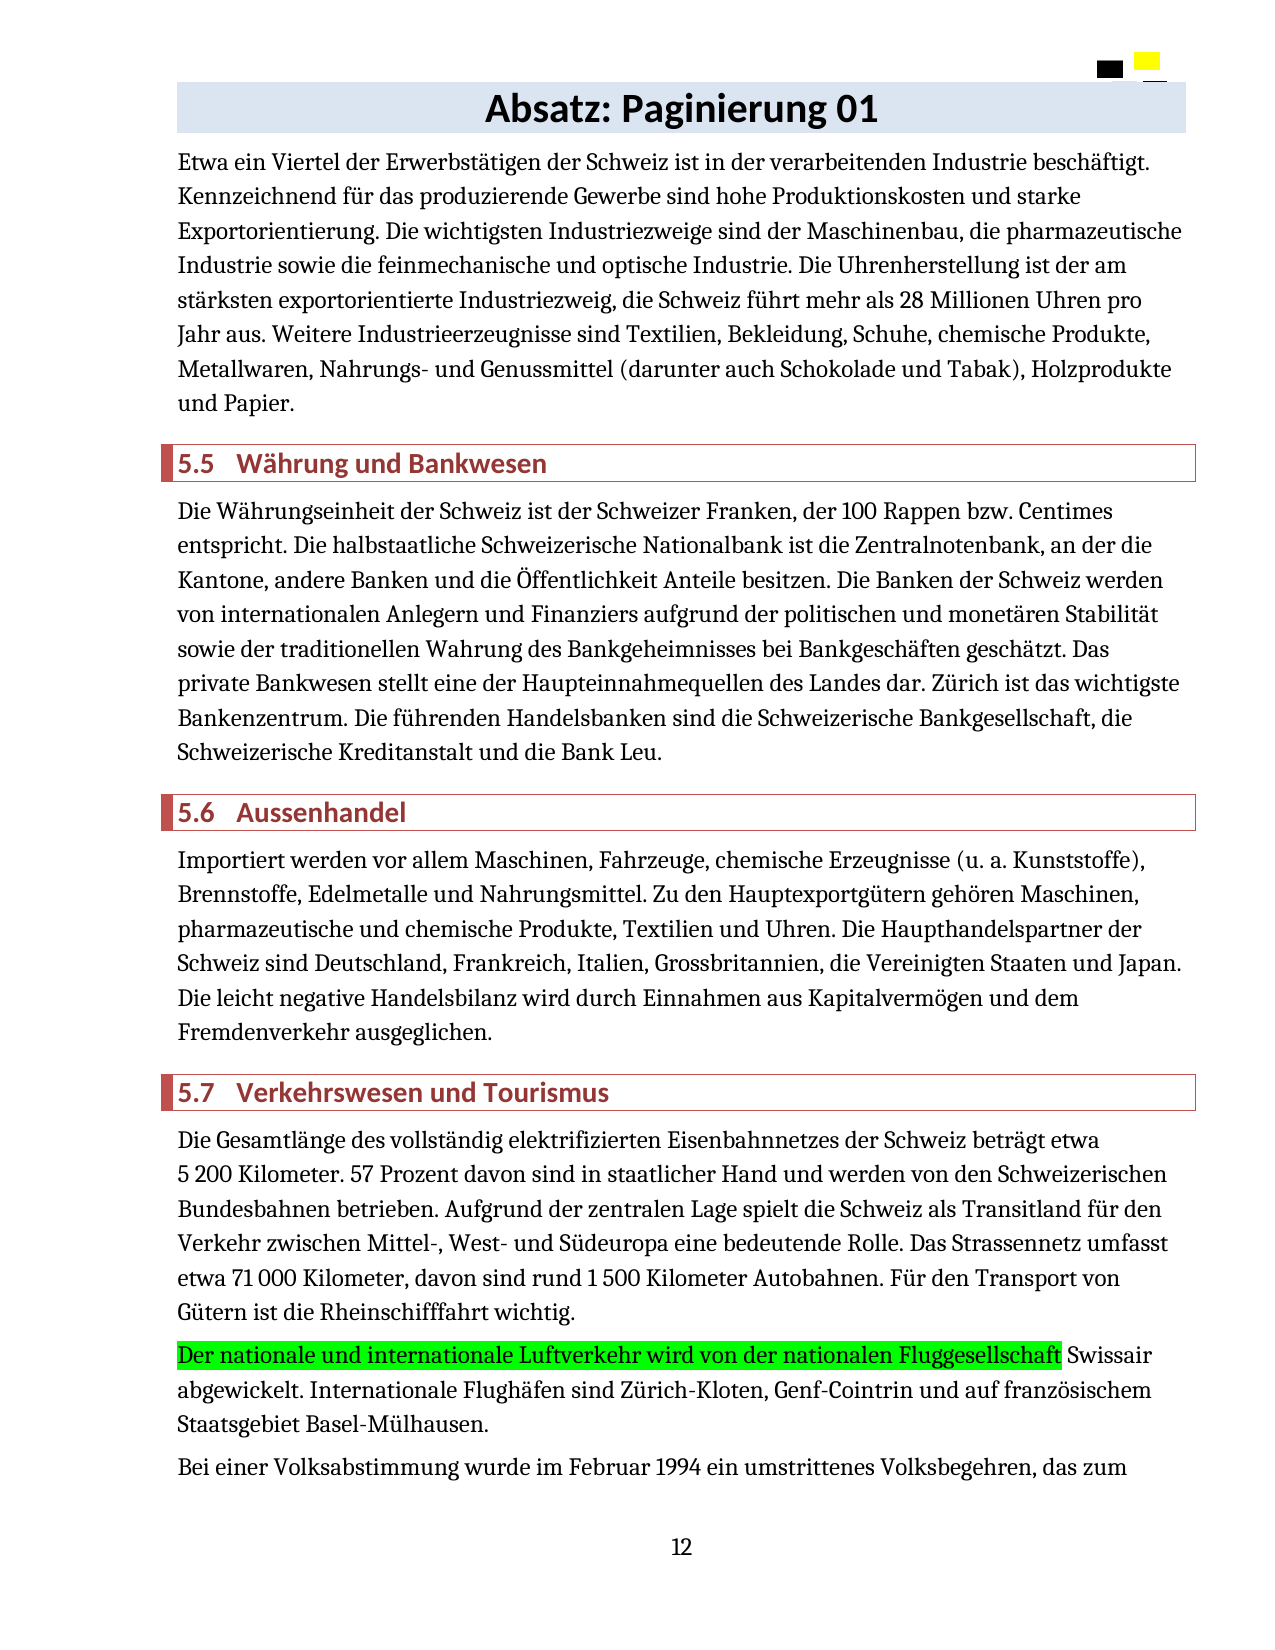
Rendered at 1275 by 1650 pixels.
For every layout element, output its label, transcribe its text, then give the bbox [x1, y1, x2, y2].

text Die Währungseinheit der Schweiz ist der Schweizer Franken, der 100 Rappen bzw. Centimes entspricht. Die halbstaatliche Schweizerische Nationalbank ist die Zentralnotenbank, an der die Kantone, andere Banken und die Öffentlichkeit Anteile besitzen. Die Banken der Schweiz werden von internationalen Anlegern und Finanziers aufgrund der politischen und monetären Stabilität sowie der traditionellen Wahrung des Bankgeheimnisses bei Bankgeschäften geschätzt. Das private Bankwesen stellt eine der Haupteinnahmequellen des Landes dar. Zürich ist das wichtigste Bankenzentrum. Die führenden Handelsbanken sind die Schweizerische Bankgesellschaft, die Schweizerische Kreditanstalt und die Bank Leu. [177, 497, 1186, 767]
text Etwa ein Viertel der Erwerbstätigen der Schweiz ist in der verarbeitenden Industrie beschäftigt. Kennzeichnend für das produzierende Gewerbe sind hohe Produktionskosten und starke Exportorientierung. Die wichtigsten Industriezweige sind der Maschinenbau, die pharmazeutische Industrie sowie die feinmechanische und optische Industrie. Die Uhrenherstellung ist der am stärksten exportorientierte Industriezweig, die Schweiz führt mehr als 28 Millionen Uhren pro Jahr aus. Weitere Industrieerzeugnisse sind Textilien, Bekleidung, Schuhe, chemische Produkte, Metallwaren, Nahrungs- und Genussmittel (darunter auch Schokolade und Tabak), Holzprodukte und Papier. [177, 148, 1186, 418]
subtitle Verkehrswesen und Tourismus [173, 1075, 1195, 1110]
subtitle Aussenhandel [173, 795, 1195, 830]
text Die Gesamtlänge des vollständig elektrifizierten Eisenbahnnetzes der Schweiz beträgt etwa 5 200 Kilometer. 57 Prozent davon sind in staatlicher Hand und werden von den Schweizerischen Bundesbahnen betrieben. Aufgrund der zentralen Lage spielt die Schweiz als Transitland für den Verkehr zwischen Mittel-, West- und Südeuropa eine bedeutende Rolle. Das Strassennetz umfasst etwa 71 000 Kilometer, davon sind rund 1 500 Kilometer Autobahnen. Für den Transport von Gütern ist die Rheinschifffahrt wichtig. [177, 1126, 1186, 1327]
picture [1096, 51, 1181, 82]
subtitle Währung und Bankwesen [173, 445, 1195, 481]
text Importiert werden vor allem Maschinen, Fahrzeuge, chemische Erzeugnisse (u. a. Kunststoffe), Brennstoffe, Edelmetalle und Nahrungsmittel. Zu den Hauptexportgütern gehören Maschinen, pharmazeutische und chemische Produkte, Textilien und Uhren. Die Haupthandelspartner der Schweiz sind Deutschland, Frankreich, Italien, Grossbritannien, die Vereinigten Staaten und Japan. Die leicht negative Handelsbilanz wird durch Einnahmen aus Kapitalvermögen und dem Fremdenverkehr ausgeglichen. [177, 846, 1186, 1047]
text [177, 1453, 1186, 1482]
text Der nationale und internationale Luftverkehr wird von der nationalen Fluggesellschaft Swissair abgewickelt. Internationale Flughäfen sind Zürich-Kloten, Genf-Cointrin und auf französischem Staatsgebiet Basel-Mülhausen. [177, 1341, 1186, 1439]
